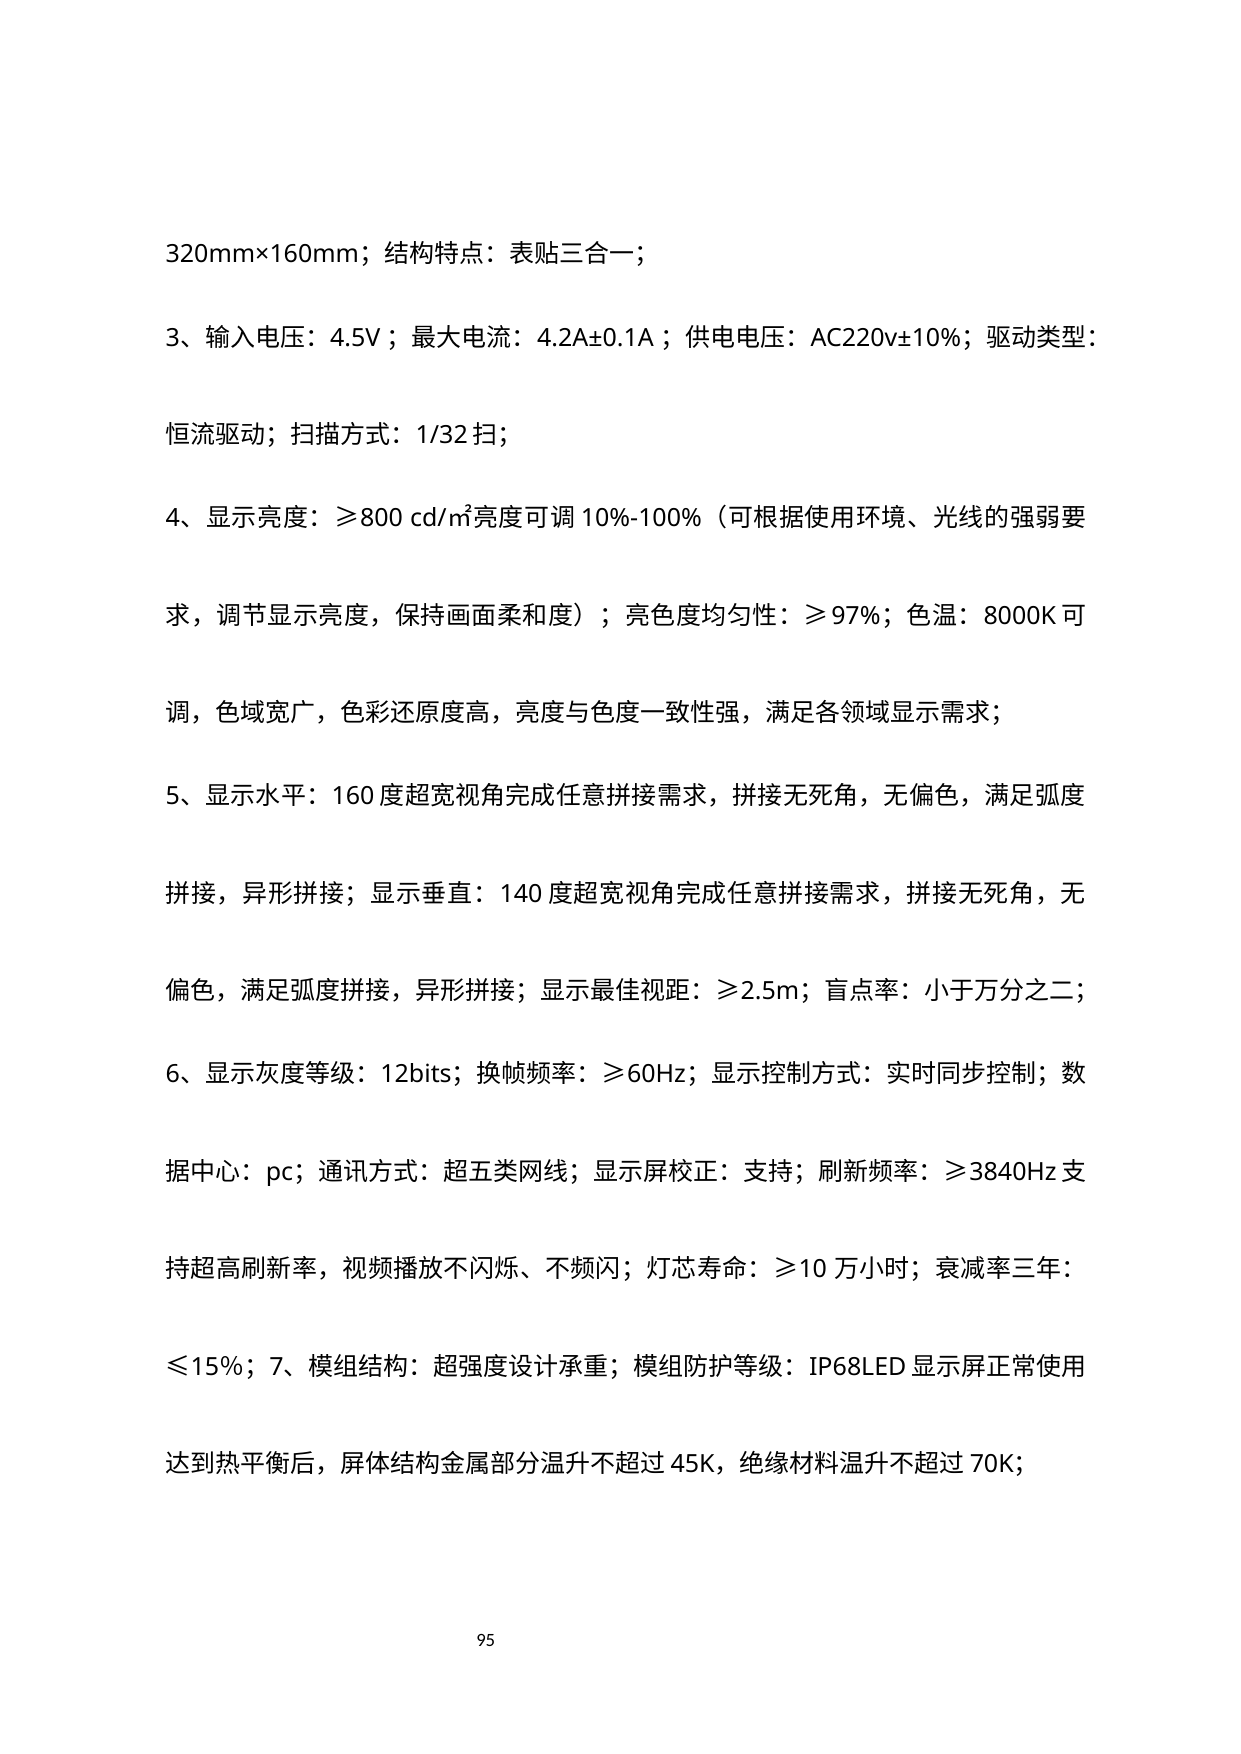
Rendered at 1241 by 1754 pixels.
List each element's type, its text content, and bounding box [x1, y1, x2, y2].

text 3、输入电压：4.5V ；最大电流：4.2A±0.1A ；供电电压：AC220v±10%；驱动类型：恒流驱动；扫描方式：1/32扫； [165, 303, 1087, 465]
text 6、显示灰度等级：12bits；换帧频率：≥60Hz；显示控制方式：实时同步控制；数据中心：pc；通讯方式：超五类网线；显示屏校正：支持；刷新频率：≥3840Hz支持超高刷新率，视频播放不闪烁、不频闪；灯芯寿命：≥10 万小时；衰减率三年：≤15％；7、模组结构：超强度设计承重；模组防护等级：IP68LED显示屏正常使用达到热平衡后，屏体结构金属部分温升不超过45K，绝缘材料温升不超过70K； [165, 1039, 1087, 1494]
text 5、显示水平：160度超宽视角完成任意拼接需求，拼接无死角，无偏色，满足弧度拼接，异形拼接；显示垂直：140度超宽视角完成任意拼接需求，拼接无死角，无偏色，满足弧度拼接，异形拼接；显示最佳视距：≥2.5m；盲点率：小于万分之二； [165, 761, 1087, 1021]
text 4、显示亮度：≥800 cd/㎡亮度可调10%-100%（可根据使用环境、光线的强弱要求，调节显示亮度，保持画面柔和度）；亮色度均匀性：≥97%；色温：8000K可调，色域宽广，色彩还原度高，亮度与色度一致性强，满足各领域显示需求； [165, 483, 1087, 743]
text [165, 219, 1087, 284]
